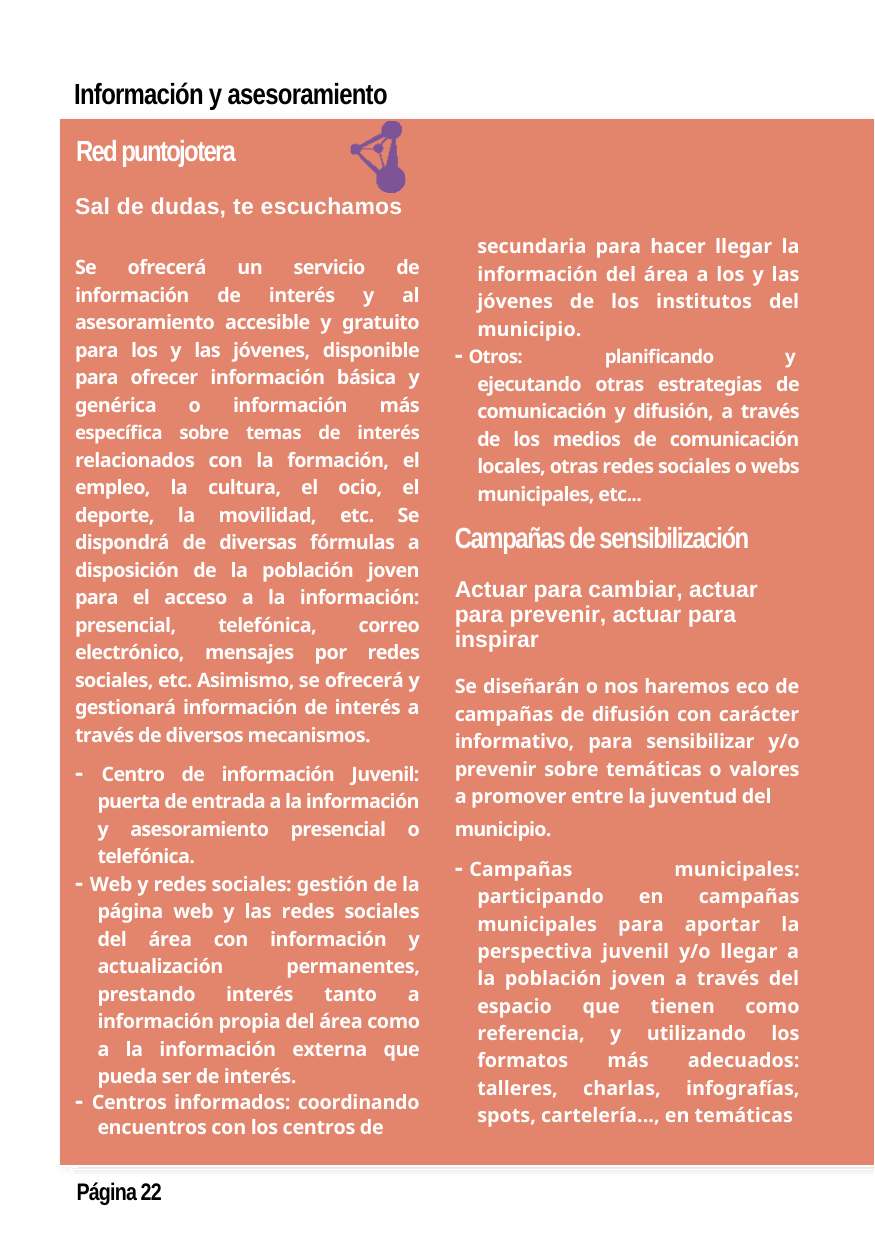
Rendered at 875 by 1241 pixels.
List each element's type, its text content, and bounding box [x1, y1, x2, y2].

text Información y asesoramiento [74, 80, 874, 111]
text Página 22 [59, 1167, 874, 1206]
text Página 22 [60, 121, 874, 1165]
picture [53, 1165, 59, 1177]
